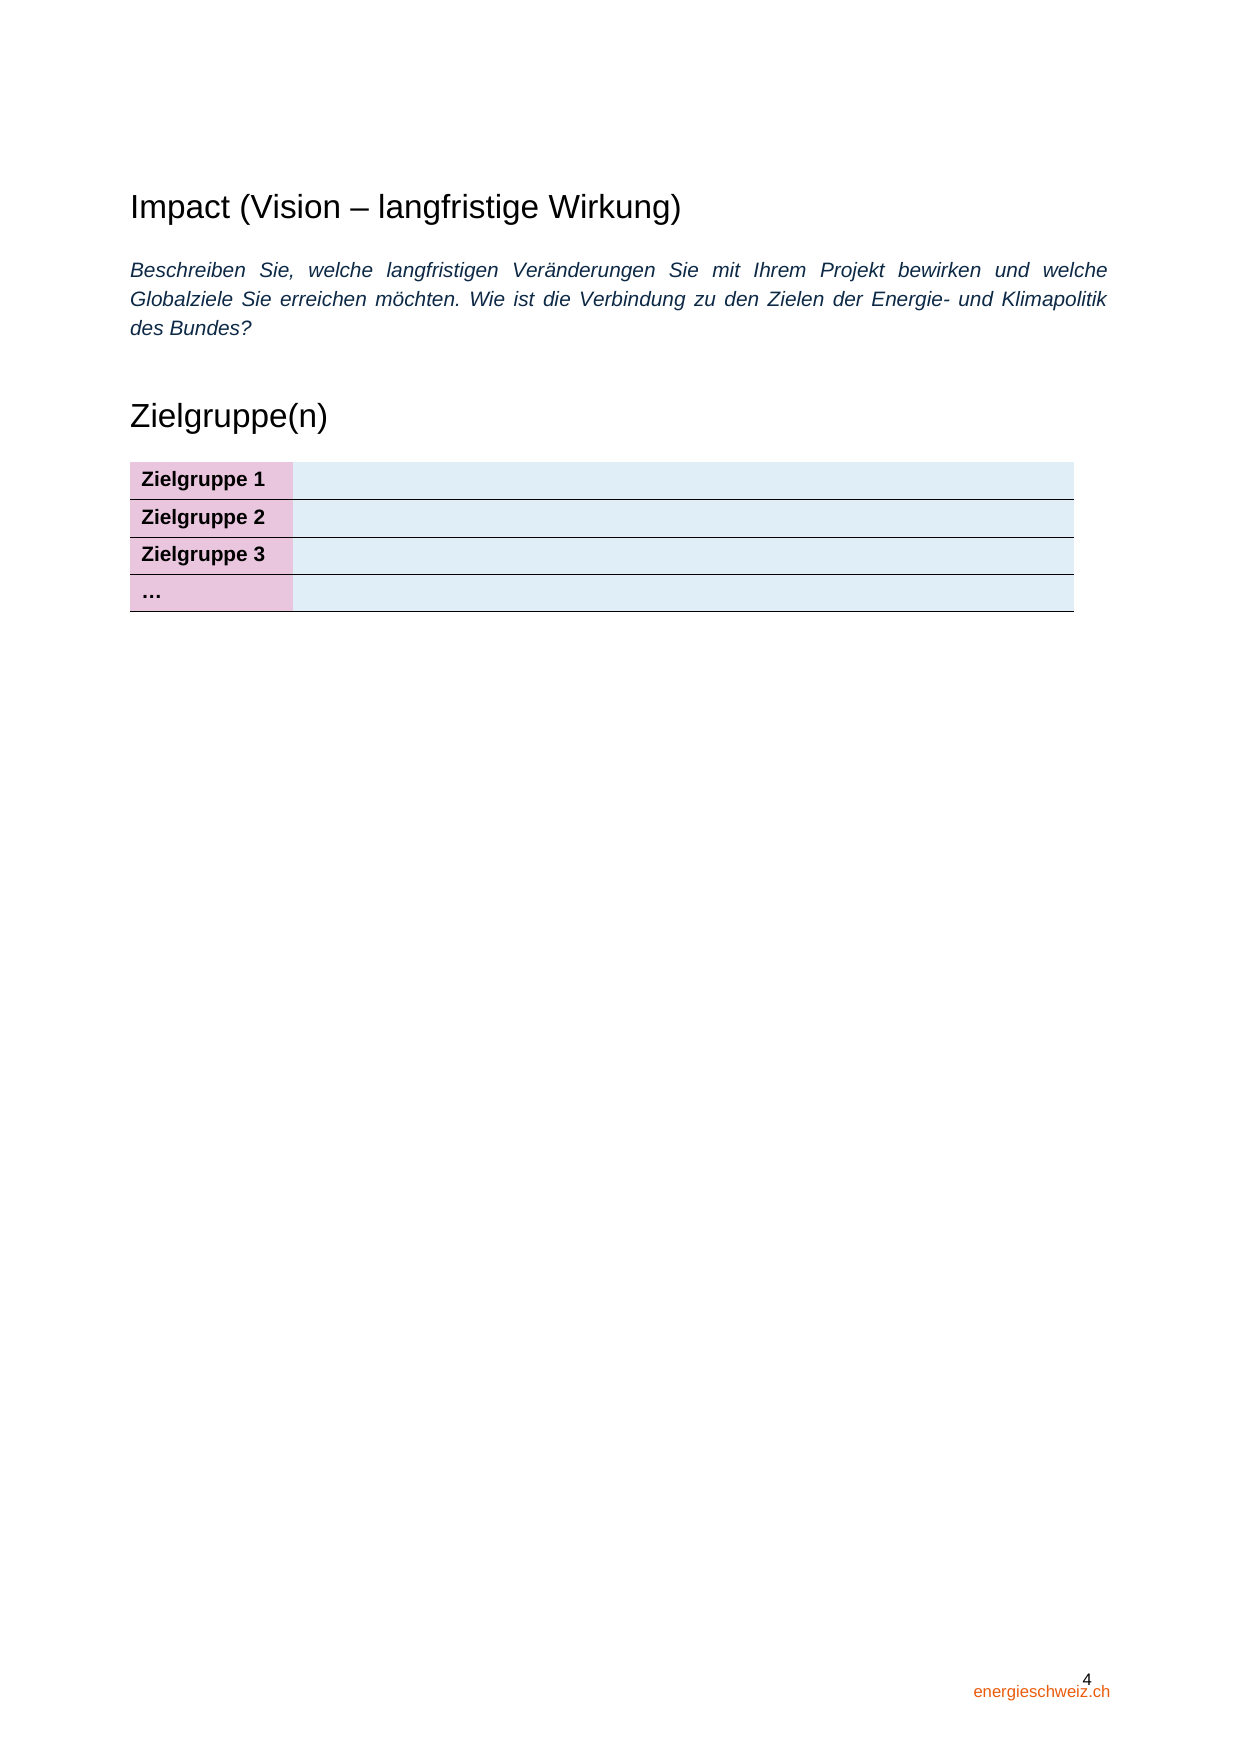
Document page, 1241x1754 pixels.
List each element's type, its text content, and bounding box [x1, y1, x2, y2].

subtitle Zielgruppe(n) [130, 394, 1110, 435]
table_cell [293, 575, 1074, 611]
table_cell … [130, 575, 292, 611]
table_header [293, 462, 1074, 499]
table_cell Zielgruppe 3 [130, 538, 292, 574]
table_header Zielgruppe 1 [130, 462, 292, 499]
table_cell [293, 500, 1074, 537]
subtitle Impact (Vision – langfristige Wirkung) [130, 185, 1110, 226]
text Beschreiben Sie, welche langfristigen Veränderungen Sie mit Ihrem Projekt bewirken und welche Globalziele Sie erreichen möchten. Wie ist die Verbindung zu den Zielen der Energie- und Klimapolitik des Bundes? [130, 253, 1110, 340]
table_cell [293, 538, 1074, 574]
table_cell Zielgruppe 2 [130, 500, 292, 537]
